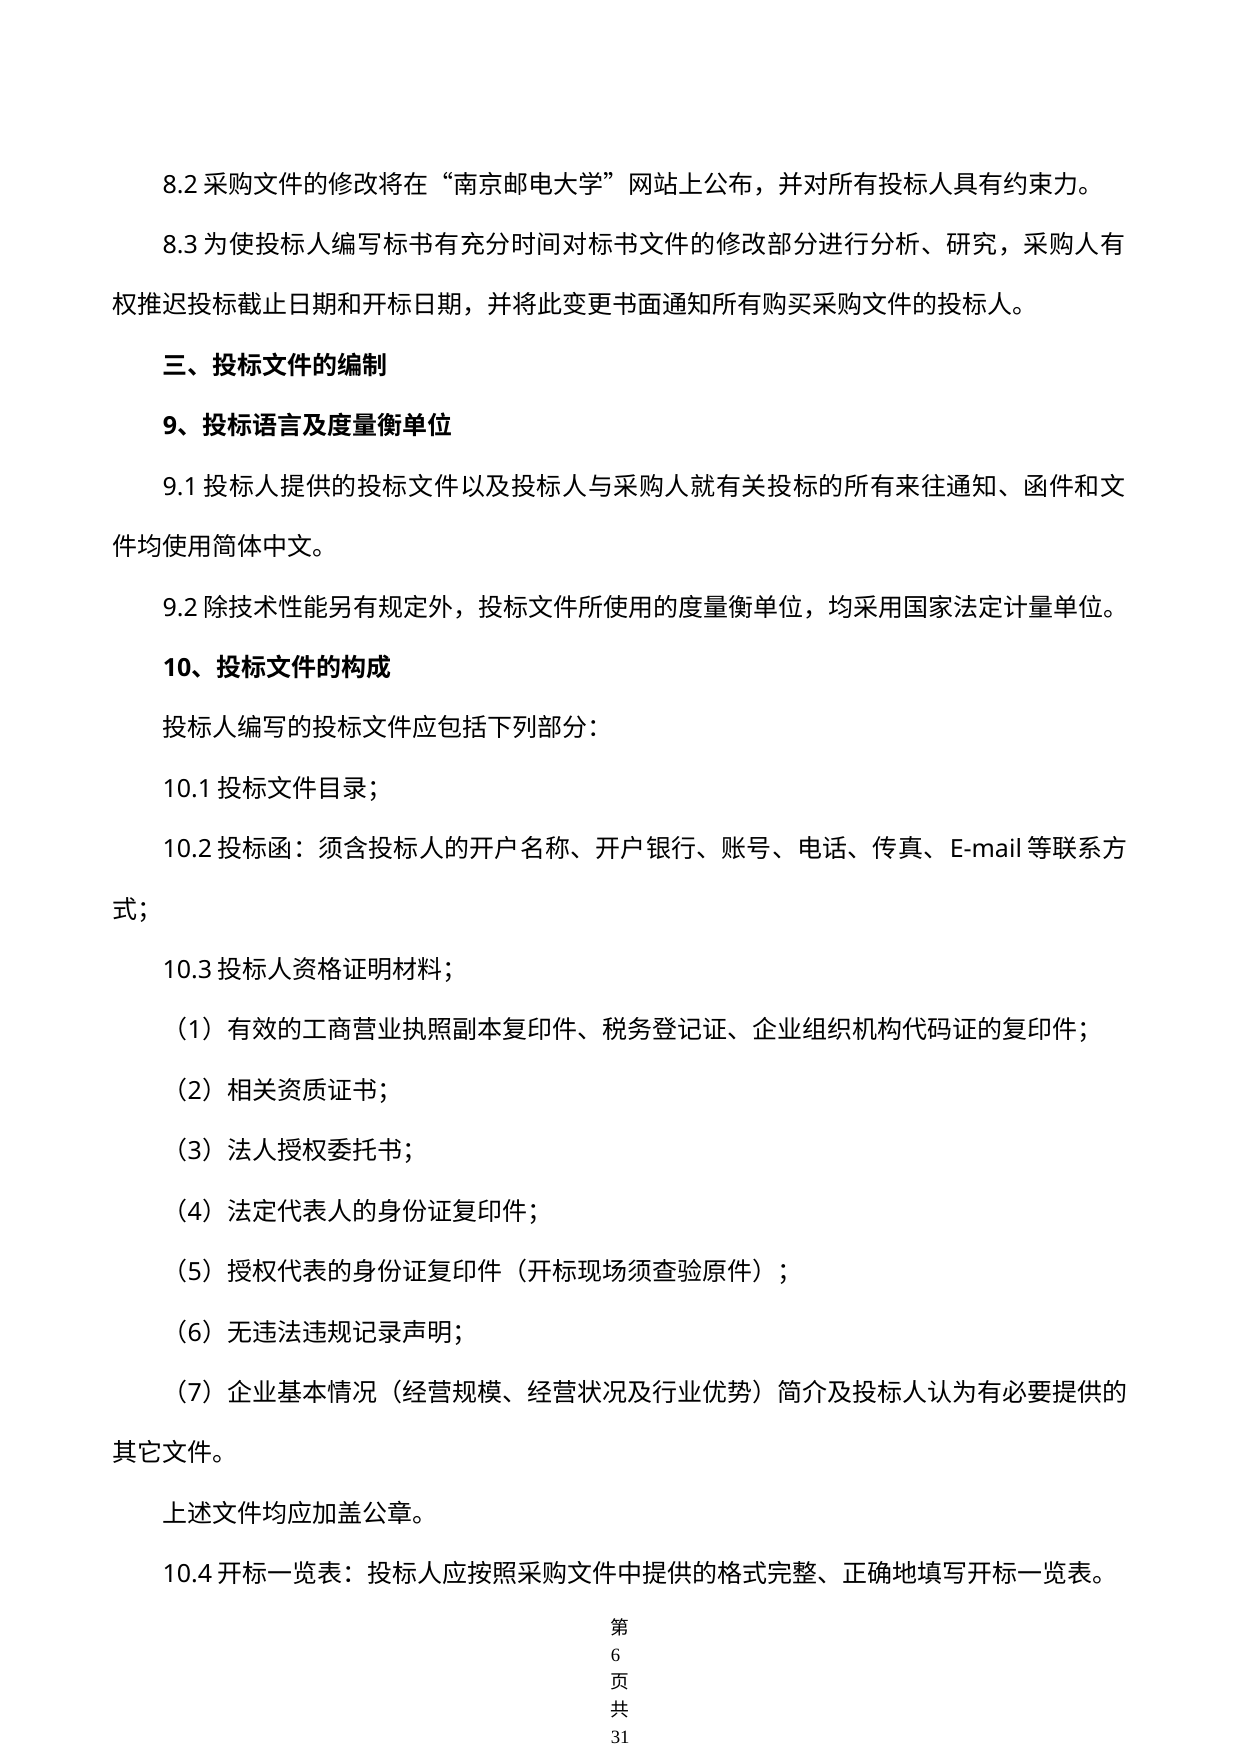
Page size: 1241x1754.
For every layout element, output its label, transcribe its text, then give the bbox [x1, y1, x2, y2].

text 上述文件均应加盖公章。 [112, 1481, 1128, 1542]
text （4）法定代表人的身份证复印件； [112, 1179, 1128, 1239]
text 三、投标文件的编制 [112, 333, 1128, 394]
text 9、投标语言及度量衡单位 [112, 394, 1128, 454]
text （7）企业基本情况（经营规模、经营状况及行业优势）简介及投标人认为有必要提供的其它文件。 [112, 1360, 1128, 1481]
text （5）授权代表的身份证复印件（开标现场须查验原件）； [112, 1239, 1128, 1300]
text （6）无违法违规记录声明； [112, 1300, 1128, 1360]
text 10.1投标文件目录； [112, 756, 1128, 817]
text 10.2投标函：须含投标人的开户名称、开户银行、账号、电话、传真、E-mail等联系方式； [112, 817, 1128, 937]
text 10.4开标一览表：投标人应按照采购文件中提供的格式完整、正确地填写开标一览表。 [112, 1542, 1128, 1602]
text 10.3投标人资格证明材料； [112, 937, 1128, 998]
text 8.2采购文件的修改将在“南京邮电大学”网站上公布，并对所有投标人具有约束力。 [112, 152, 1128, 212]
text 8.3为使投标人编写标书有充分时间对标书文件的修改部分进行分析、研究，采购人有权推迟投标截止日期和开标日期，并将此变更书面通知所有购买采购文件的投标人。 [112, 212, 1128, 333]
text 9.1投标人提供的投标文件以及投标人与采购人就有关投标的所有来往通知、函件和文件均使用简体中文。 [112, 454, 1128, 575]
text （2）相关资质证书； [112, 1058, 1128, 1119]
text 10、投标文件的构成 [112, 635, 1128, 696]
text （1）有效的工商营业执照副本复印件、税务登记证、企业组织机构代码证的复印件； [112, 998, 1128, 1058]
text 投标人编写的投标文件应包括下列部分： [112, 696, 1128, 756]
text 9.2除技术性能另有规定外，投标文件所使用的度量衡单位，均采用国家法定计量单位。 [112, 575, 1128, 635]
text （3）法人授权委托书； [112, 1119, 1128, 1179]
